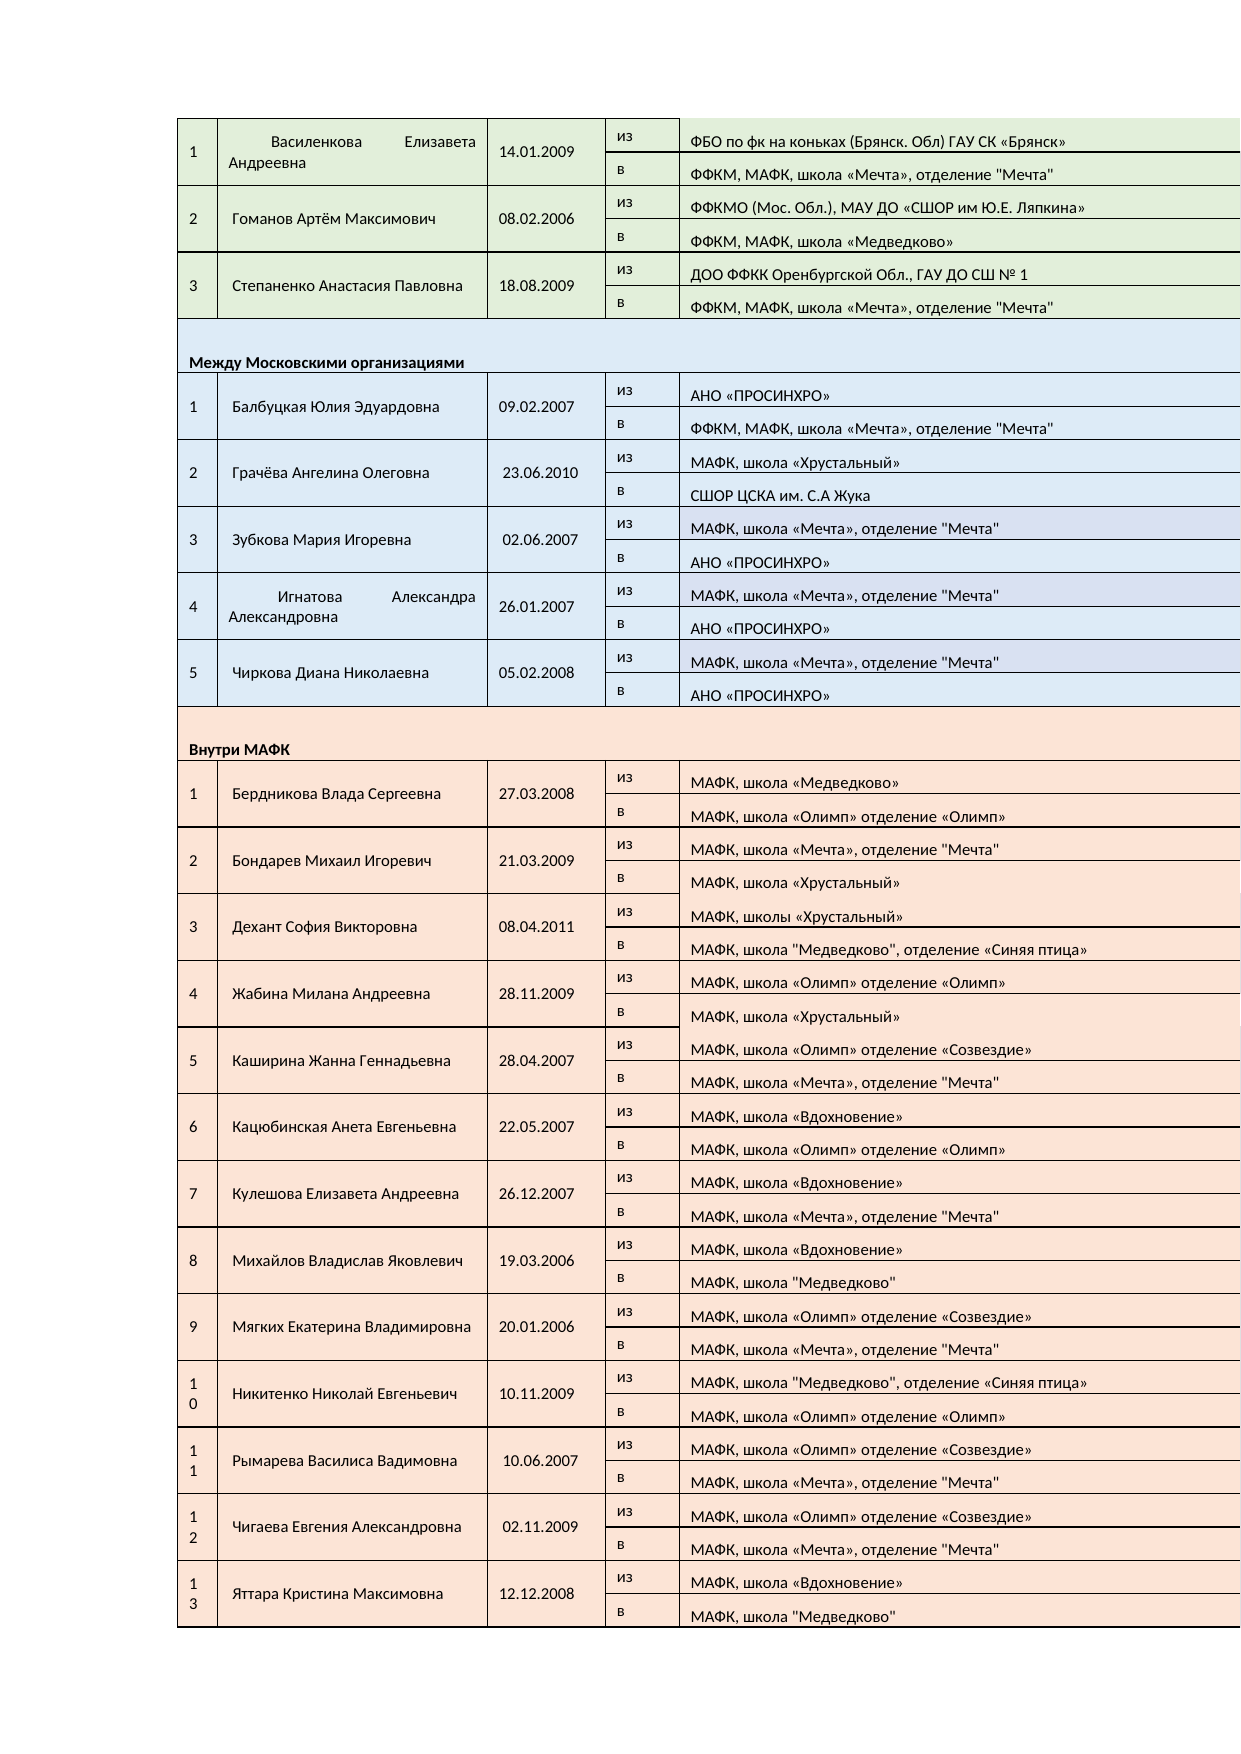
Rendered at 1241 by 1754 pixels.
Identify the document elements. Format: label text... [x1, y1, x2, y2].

table_cell 8 [178, 1228, 217, 1293]
table_cell в [606, 1061, 679, 1093]
table_cell СШОР ЦСКА им. С.А Жука [680, 473, 1240, 506]
table_cell 1 [178, 119, 217, 185]
table_cell 5 [178, 1028, 217, 1093]
table_cell МАФК, школа «Хрустальный» [680, 861, 1240, 893]
table_cell 4 [178, 573, 217, 639]
table_cell 22.05.2007 [488, 1094, 605, 1160]
table_cell Между Московскими организациями [178, 319, 1240, 372]
table_cell МАФК, школа «Мечта», отделение "Мечта" [680, 507, 1240, 539]
table_cell МАФК, школа «Мечта», отделение "Мечта" [680, 1061, 1240, 1093]
table_cell 23.06.2010 [488, 440, 605, 506]
table_cell из [606, 1228, 679, 1260]
table_cell Рымарева Василиса Вадимовна [218, 1428, 487, 1493]
table_cell 26.01.2007 [488, 573, 605, 639]
table_cell МАФК, школа «Олимп» отделение «Созвездие» [680, 1494, 1240, 1526]
table_cell в [606, 1594, 679, 1626]
table_cell в [606, 473, 679, 506]
table_cell 13 [178, 1561, 217, 1626]
table_cell из [606, 1294, 679, 1326]
table_cell МАФК, школа «Мечта», отделение "Мечта" [680, 1461, 1240, 1493]
table_cell ФБО по фк на коньках (Брянск. Обл) ГАУ СК «Брянск» [680, 118, 1240, 151]
table_cell ФФКМ, МАФК, школа «Мечта», отделение "Мечта" [680, 286, 1240, 318]
table_cell в [606, 407, 679, 439]
table_cell Гоманов Артём Максимович [218, 186, 487, 251]
table_cell из [606, 761, 679, 793]
table_cell в [606, 607, 679, 639]
table_cell из [606, 440, 679, 472]
table_cell 10.06.2007 [488, 1428, 605, 1493]
table_cell Михайлов Владислав Яковлевич [218, 1228, 487, 1293]
table_cell в [606, 994, 679, 1026]
table_cell в [606, 219, 679, 251]
table_cell МАФК, школа "Медведково", отделение «Синяя птица» [680, 928, 1240, 960]
table_cell из [606, 1028, 679, 1060]
table_cell Кулешова Елизавета Андреевна [218, 1161, 487, 1226]
table_cell в [606, 1128, 679, 1160]
table_cell МАФК, школа «Хрустальный» [680, 994, 1240, 1026]
table_cell из [606, 1094, 679, 1126]
table_cell МАФК, школа «Олимп» отделение «Олимп» [680, 1394, 1240, 1426]
table_cell ФФКМ, МАФК, школа «Медведково» [680, 219, 1240, 251]
table_cell 08.04.2011 [488, 894, 605, 960]
table_cell из [606, 828, 679, 860]
table_cell 3 [178, 253, 217, 318]
table_cell Чигаева Евгения Александровна [218, 1494, 487, 1560]
table_cell из [606, 1161, 679, 1193]
table_cell МАФК, школа "Медведково", отделение «Синяя птица» [680, 1361, 1240, 1393]
table_cell МАФК, школа «Медведково» [680, 761, 1240, 793]
table_cell МАФК, школа «Хрустальный» [680, 440, 1240, 472]
table_cell Каширина Жанна Геннадьевна [218, 1028, 487, 1093]
table_cell МАФК, школа «Мечта», отделение "Мечта" [680, 573, 1240, 606]
table_cell ФФКМ, МАФК, школа «Мечта», отделение "Мечта" [680, 407, 1240, 439]
table_cell ФФКМ, МАФК, школа «Мечта», отделение "Мечта" [680, 153, 1240, 185]
table_cell 14.01.2009 [488, 119, 605, 185]
table_cell в [606, 1261, 679, 1293]
table_cell 1 [178, 761, 217, 826]
table_cell из [606, 1494, 679, 1526]
table_cell МАФК, школа «Олимп» отделение «Олимп» [680, 1128, 1240, 1160]
table_cell из [606, 186, 679, 218]
table_cell 4 [178, 961, 217, 1026]
table_cell Жабина Милана Андреевна [218, 961, 487, 1026]
table_cell МАФК, школа «Мечта», отделение "Мечта" [680, 1194, 1240, 1226]
table_cell 1 [178, 373, 217, 439]
table_cell 05.02.2008 [488, 640, 605, 706]
table_cell Чиркова Диана Николаевна [218, 640, 487, 706]
table_cell МАФК, школа «Мечта», отделение "Мечта" [680, 828, 1240, 860]
table_cell из [606, 640, 679, 672]
table_cell ДОО ФФКК Оренбургской Обл., ГАУ ДО СШ № 1 [680, 253, 1240, 285]
table_cell МАФК, школа «Олимп» отделение «Созвездие» [680, 1294, 1240, 1326]
table_cell 26.12.2007 [488, 1161, 605, 1226]
table_cell 02.11.2009 [488, 1494, 605, 1560]
table_cell 6 [178, 1094, 217, 1160]
table_cell МАФК, школа «Мечта», отделение "Мечта" [680, 1328, 1240, 1360]
table_cell Грачёва Ангелина Олеговна [218, 440, 487, 506]
table_cell Внутри МАФК [178, 707, 1240, 760]
table_cell 28.11.2009 [488, 961, 605, 1026]
table_cell из [606, 119, 679, 151]
table_cell в [606, 540, 679, 572]
table_cell АНО «ПРОСИНХРО» [680, 373, 1240, 406]
table_cell в [606, 1328, 679, 1360]
table_cell Кацюбинская Анета Евгеньевна [218, 1094, 487, 1160]
table_cell МАФК, школа «Мечта», отделение "Мечта" [680, 1528, 1240, 1560]
table_cell МАФК, школа «Олимп» отделение «Олимп» [680, 794, 1240, 826]
table_cell 28.04.2007 [488, 1028, 605, 1093]
table_cell МАФК, школа «Вдохновение» [680, 1161, 1240, 1193]
table_cell Василенкова Елизавета Андреевна [218, 119, 487, 185]
table_cell ФФКМО (Мос. Обл.), МАУ ДО «СШОР им Ю.Е. Ляпкина» [680, 186, 1240, 218]
table_cell АНО «ПРОСИНХРО» [680, 607, 1240, 639]
table_cell 10.11.2009 [488, 1361, 605, 1426]
table_cell 19.03.2006 [488, 1228, 605, 1293]
table_cell 11 [178, 1428, 217, 1493]
table_cell Яттара Кристина Максимовна [218, 1561, 487, 1626]
table_cell в [606, 673, 679, 706]
table_cell 27.03.2008 [488, 761, 605, 826]
table_cell из [606, 373, 679, 406]
table_cell из [606, 507, 679, 539]
table_cell МАФК, школа «Вдохновение» [680, 1094, 1240, 1126]
table_cell 12.12.2008 [488, 1561, 605, 1626]
table_cell из [606, 961, 679, 993]
table_cell Игнатова Александра Александровна [218, 573, 487, 639]
table_cell Дехант София Викторовна [218, 894, 487, 960]
table_cell из [606, 573, 679, 606]
table_cell в [606, 286, 679, 318]
table_cell Балбуцкая Юлия Эдуардовна [218, 373, 487, 439]
table_cell 21.03.2009 [488, 828, 605, 893]
table_cell 08.02.2006 [488, 186, 605, 251]
table_cell 10 [178, 1361, 217, 1426]
table_cell в [606, 1461, 679, 1493]
table_cell в [606, 1394, 679, 1426]
table_cell МАФК, школы «Хрустальный» [680, 893, 1240, 926]
table_cell МАФК, школа "Медведково" [680, 1594, 1240, 1626]
table_cell 5 [178, 640, 217, 706]
table_cell МАФК, школа «Олимп» отделение «Созвездие» [680, 1026, 1240, 1060]
table_cell 3 [178, 894, 217, 960]
table_cell 02.06.2007 [488, 507, 605, 572]
table_cell 3 [178, 507, 217, 572]
table_cell в [606, 1528, 679, 1560]
table_cell Никитенко Николай Евгеньевич [218, 1361, 487, 1426]
table_cell из [606, 894, 679, 926]
table_cell в [606, 794, 679, 826]
table_cell АНО «ПРОСИНХРО» [680, 673, 1240, 706]
table_cell 18.08.2009 [488, 253, 605, 318]
table_cell в [606, 1194, 679, 1226]
table_cell МАФК, школа «Мечта», отделение "Мечта" [680, 640, 1240, 672]
table_cell в [606, 153, 679, 185]
table_cell из [606, 1428, 679, 1460]
table_cell Степаненко Анастасия Павловна [218, 253, 487, 318]
table_cell Мягких Екатерина Владимировна [218, 1294, 487, 1360]
table_cell в [606, 928, 679, 960]
table_cell 2 [178, 828, 217, 893]
table_cell из [606, 253, 679, 285]
table_cell МАФК, школа «Вдохновение» [680, 1228, 1240, 1260]
table_cell Бердникова Влада Сергеевна [218, 761, 487, 826]
table_cell 2 [178, 186, 217, 251]
table_cell АНО «ПРОСИНХРО» [680, 540, 1240, 572]
table_cell из [606, 1561, 679, 1593]
table_cell из [606, 1361, 679, 1393]
table_cell МАФК, школа «Олимп» отделение «Созвездие» [680, 1428, 1240, 1460]
table_cell 09.02.2007 [488, 373, 605, 439]
table_cell МАФК, школа «Олимп» отделение «Олимп» [680, 961, 1240, 993]
table_cell 20.01.2006 [488, 1294, 605, 1360]
table_cell Бондарев Михаил Игоревич [218, 828, 487, 893]
table_cell 7 [178, 1161, 217, 1226]
table_cell Зубкова Мария Игоревна [218, 507, 487, 572]
table_cell в [606, 861, 679, 893]
table_cell МАФК, школа "Медведково" [680, 1261, 1240, 1293]
table_cell МАФК, школа «Вдохновение» [680, 1561, 1240, 1593]
table_cell 2 [178, 440, 217, 506]
table_cell 9 [178, 1294, 217, 1360]
table_cell 12 [178, 1494, 217, 1560]
